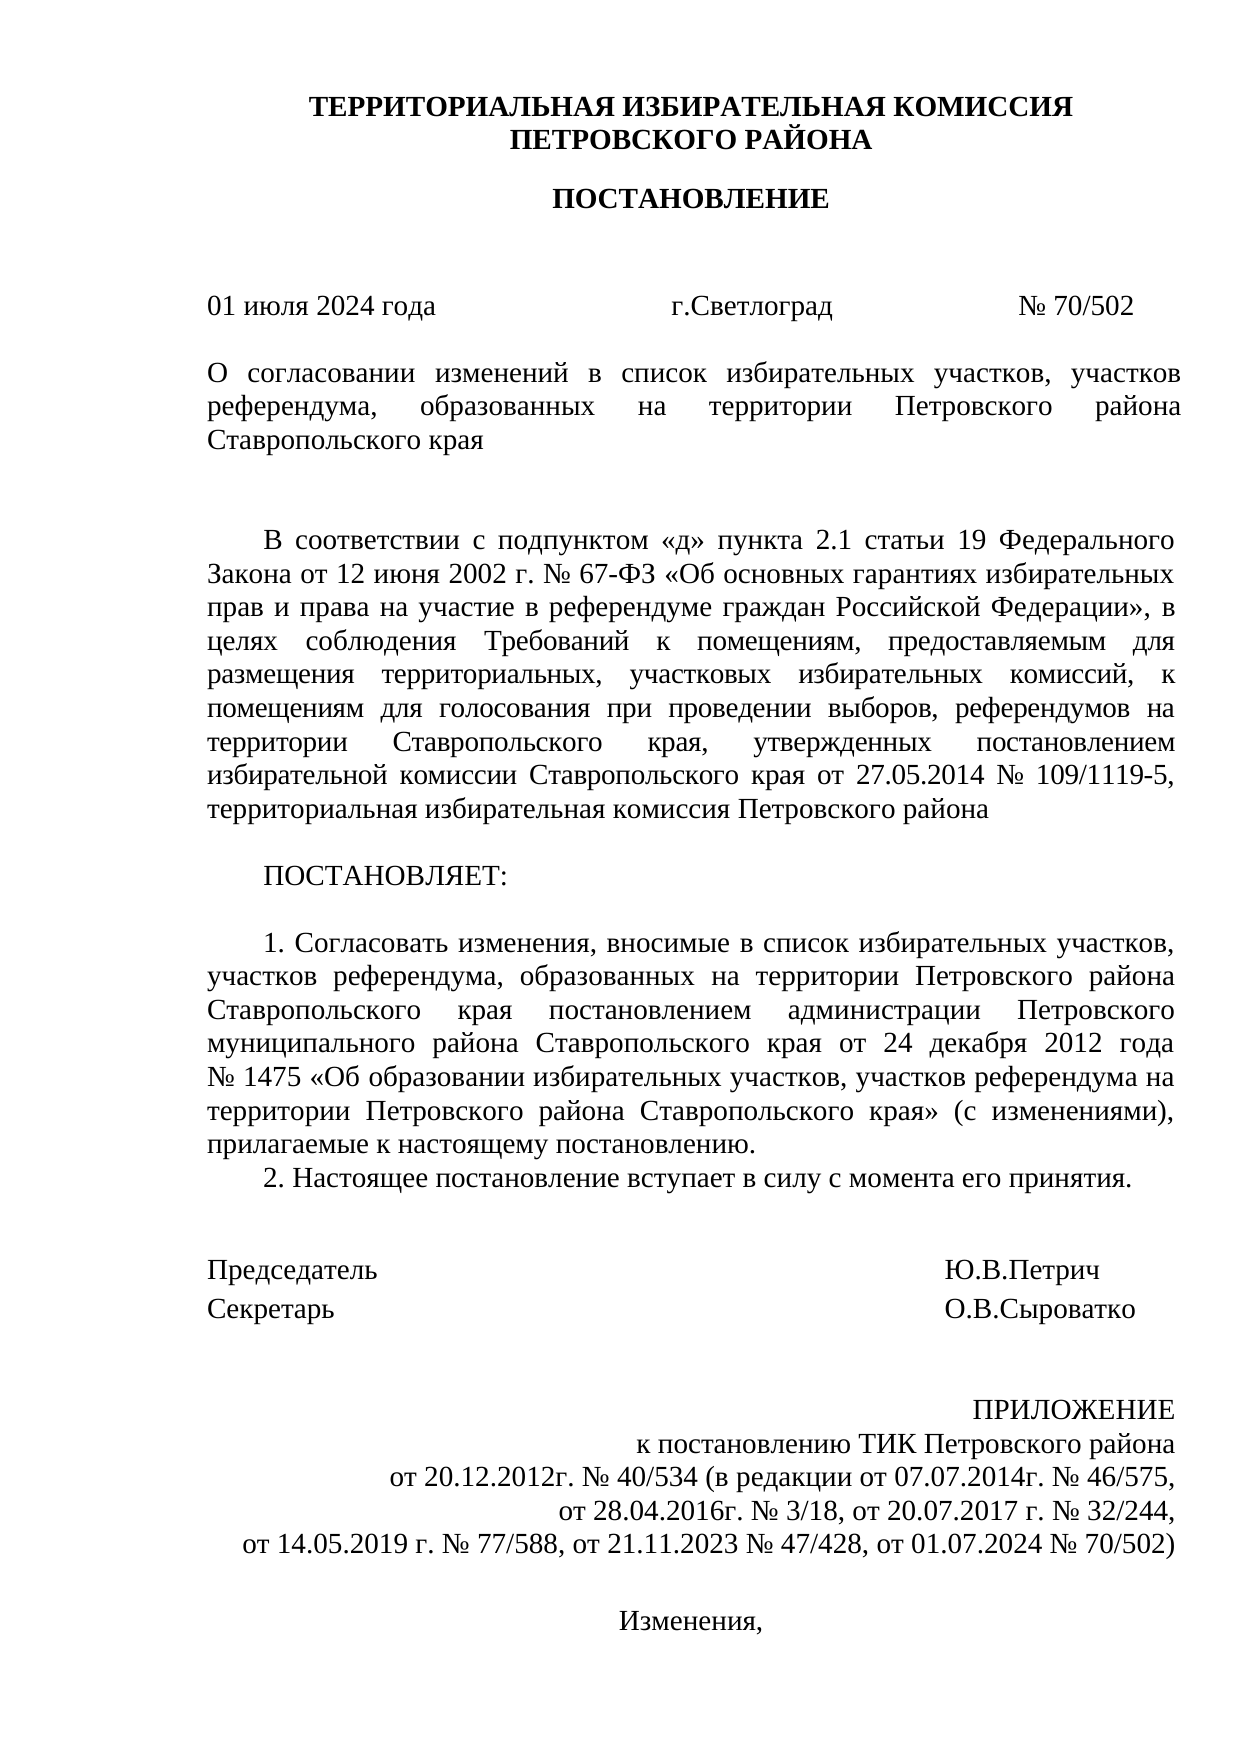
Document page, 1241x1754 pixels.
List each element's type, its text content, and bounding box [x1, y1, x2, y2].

text 01 июля 2024 года г.Светлоград № 70/502 [207, 288, 1175, 321]
text к постановлению ТИК Петровского района [207, 1426, 1175, 1459]
text от 28.04.2016г. № 3/18, от 20.07.2017 г. № 32/244, [207, 1493, 1175, 1526]
text от 20.12.2012г. № 40/534 (в редакции от 07.07.2014г. № 46/575, [207, 1459, 1175, 1493]
text 2. Настоящее постановление вступает в силу с момента его принятия. [207, 1160, 1175, 1193]
text ПРИЛОЖЕНИЕ [207, 1392, 1175, 1426]
text Изменения, [207, 1610, 1175, 1635]
text территориальная ИЗБИРАТЕЛЬНая КОМИССИя [207, 89, 1175, 122]
text от 14.05.2019 г. № 77/588, от 21.11.2023 № 47/428, от 01.07.2024 № 70/502) [207, 1526, 1175, 1560]
text О согласовании изменений в список избирательных участков, участков референдума, образованных на территории Петровского района Ставропольского края [207, 355, 1182, 455]
text 1. Согласовать изменения, вносимые в список избирательных участков, участков референдума, образованных на территории Петровского района Ставропольского края постановлением администрации Петровского муниципального района Ставропольского края от 24 декабря 2012 года № 1475 «Об образовании избирательных участков, участков референдума на территории Петровского района Ставропольского края» (с изменениями), прилагаемые к настоящему постановлению. [207, 925, 1175, 1160]
text постановляет: [207, 858, 1175, 891]
subtitle ПОСТАНОВЛЕНИЕ [207, 181, 1175, 214]
text Секретарь О.В.Сыроватко [207, 1292, 1175, 1325]
subtitle Председатель Ю.В.Петрич [207, 1252, 1175, 1285]
text ПЕТРОВСКОГО РАЙОНА [207, 122, 1175, 156]
text В соответствии с подпунктом «д» пункта 2.1 статьи 19 Федерального Закона от 12 июня 2002 г. № 67-ФЗ «Об основных гарантиях избирательных прав и права на участие в референдуме граждан Российской Федерации», в целях соблюдения Требований к помещениям, предоставляемым для размещения территориальных, участковых избирательных комиссий, к помещениям для голосования при проведении выборов, референдумов на территории Ставропольского края, утвержденных постановлением избирательной комиссии Ставропольского края от 27.05.2014 № 109/1119-5, территориальная избирательная комиссия Петровского района [207, 522, 1175, 824]
